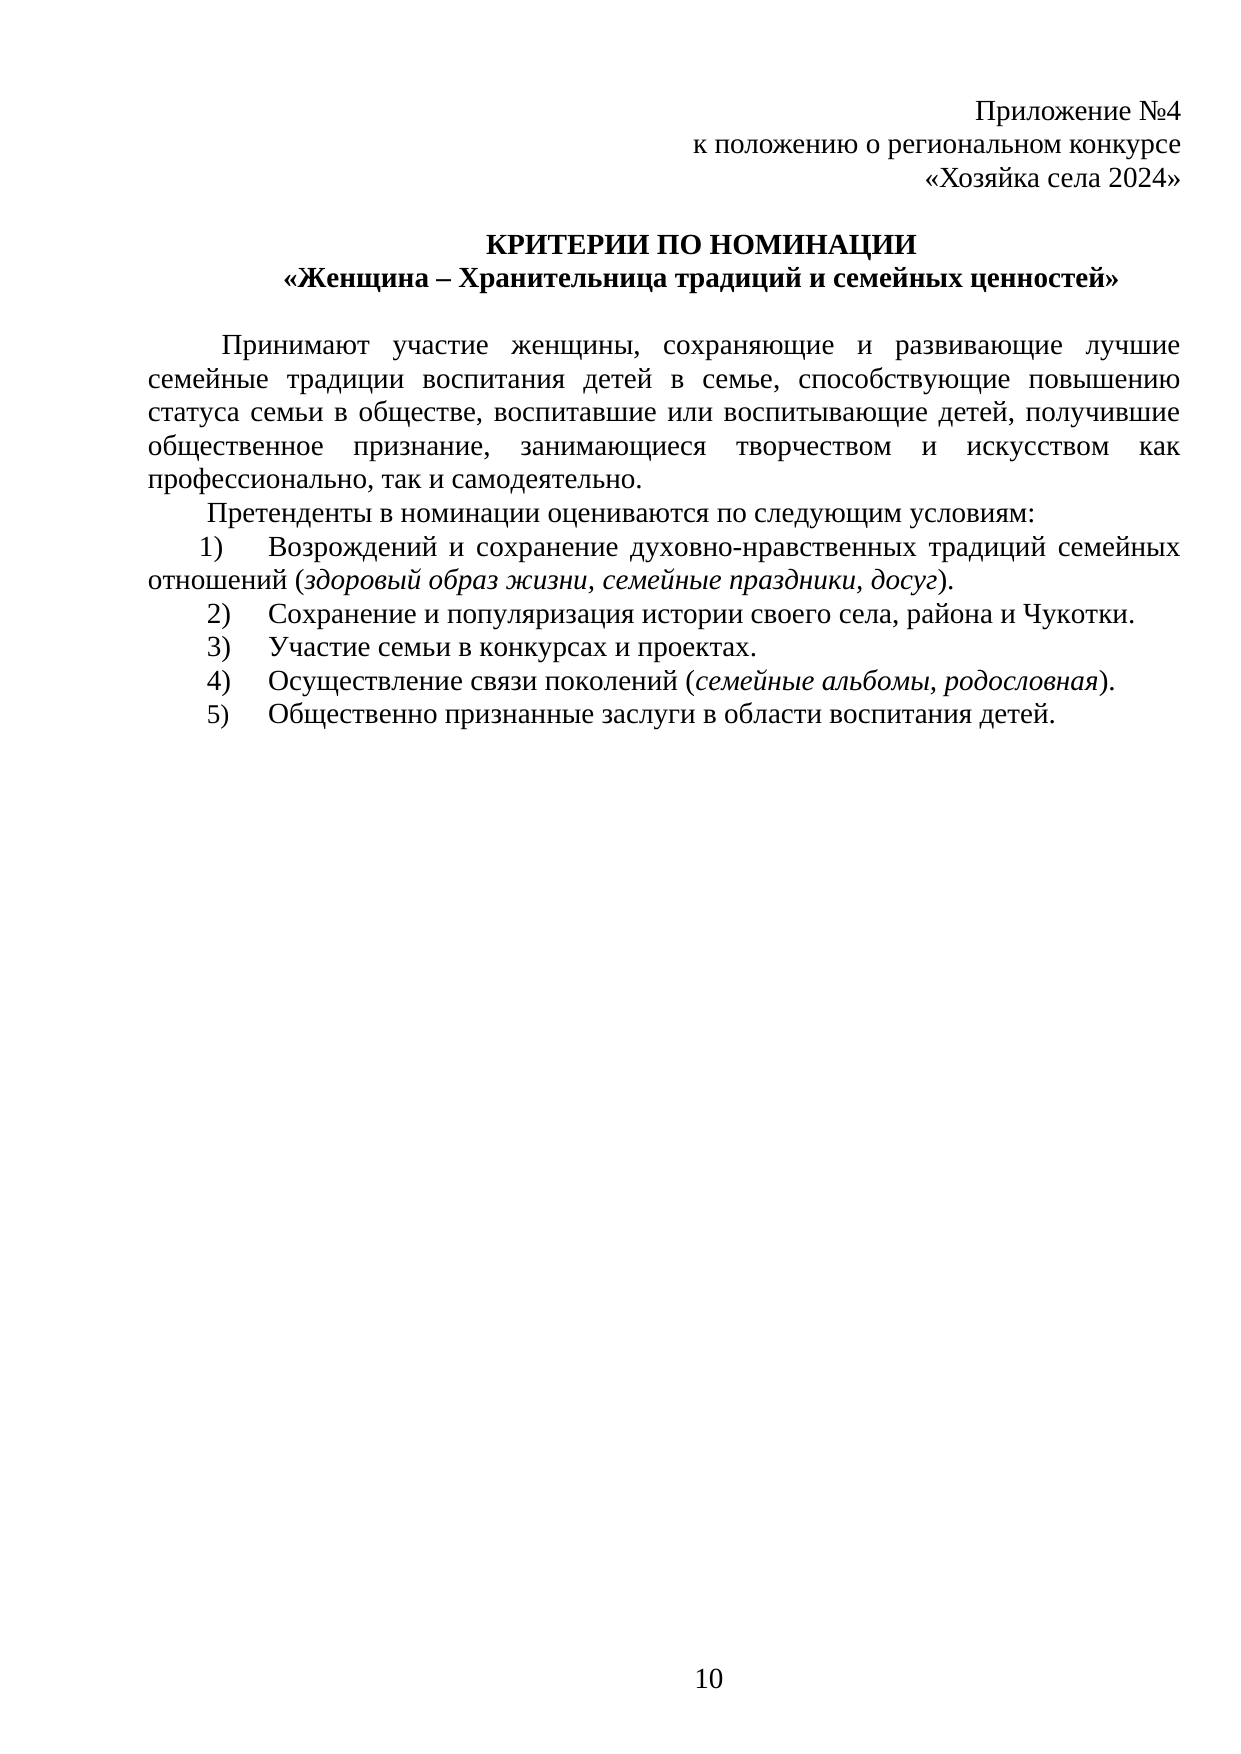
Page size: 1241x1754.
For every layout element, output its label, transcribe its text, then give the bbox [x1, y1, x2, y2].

text Претенденты в номинации оцениваются по следующим условиям: [148, 495, 1181, 529]
text «Женщина – Хранительница традиций и семейных ценностей» [221, 260, 1181, 294]
list Общественно признанные заслуги в области воспитания детей. [148, 696, 1181, 730]
list Сохранение и популяризация истории своего села, района и Чукотки. [148, 596, 1181, 629]
text к положению о региональном конкурсе [148, 126, 858, 160]
text КРИТЕРИИ ПО НОМИНАЦИИ [221, 227, 1181, 260]
text к положению о региональном конкурсе [866, 126, 1181, 160]
text «Хозяйка села 2024» [148, 160, 1181, 193]
list Участие семьи в конкурсах и проектах. [148, 629, 1181, 663]
list Осуществление связи поколений (семейные альбомы, родословная). [148, 663, 1181, 696]
text Приложение №4 [148, 93, 1181, 126]
text Принимают участие женщины, сохраняющие и развивающие лучшие семейные традиции воспитания детей в семье, способствующие повышению статуса семьи в обществе, воспитавшие или воспитывающие детей, получившие общественное признание, занимающиеся творчеством и искусством как профессионально, так и самодеятельно. [148, 327, 1181, 495]
list Возрождений и сохранение духовно-нравственных традиций семейных отношений (здоровый образ жизни, семейные праздники, досуг). [148, 529, 1181, 596]
